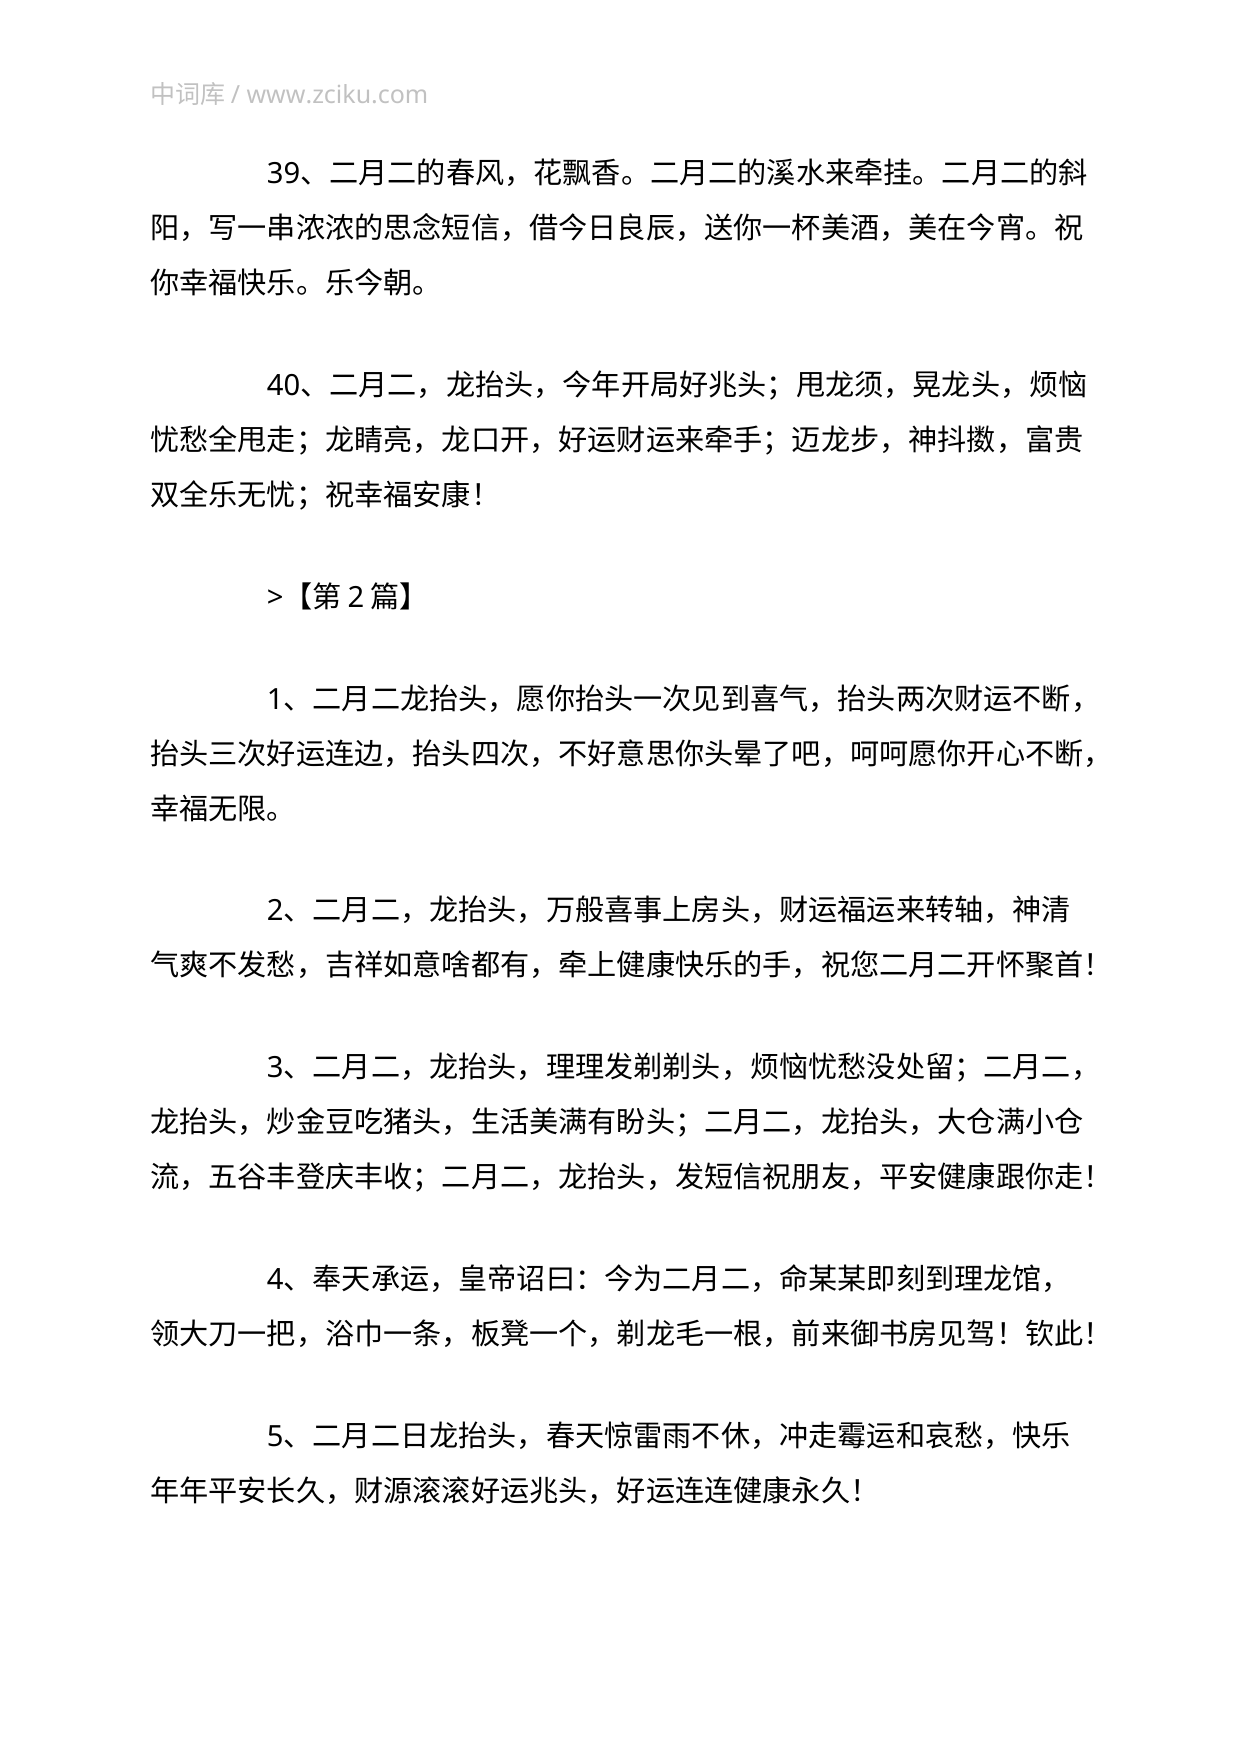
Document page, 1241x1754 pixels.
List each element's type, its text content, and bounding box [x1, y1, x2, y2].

text 39、二月二的春风，花飘香。二月二的溪水来牵挂。二月二的斜阳，写一串浓浓的思念短信，借今日良辰，送你一杯美酒，美在今宵。祝你幸福快乐。乐今朝。 [150, 150, 1090, 302]
text 5、二月二日龙抬头，春天惊雷雨不休，冲走霉运和哀愁，快乐年年平安长久，财源滚滚好运兆头，好运连连健康永久！ [150, 1412, 1090, 1509]
text 4、奉天承运，皇帝诏曰：今为二月二，命某某即刻到理龙馆，领大刀一把，浴巾一条，板凳一个，剃龙毛一根，前来御书房见驾！钦此！ [150, 1255, 1090, 1353]
text >【第2篇】 [150, 573, 1090, 616]
text 2、二月二，龙抬头，万般喜事上房头，财运福运来转轴，神清气爽不发愁，吉祥如意啥都有，牵上健康快乐的手，祝您二月二开怀聚首！ [150, 887, 1090, 984]
text 40、二月二，龙抬头，今年开局好兆头；甩龙须，晃龙头，烦恼忧愁全甩走；龙睛亮，龙口开，好运财运来牵手；迈龙步，神抖擞，富贵双全乐无忧；祝幸福安康！ [150, 362, 1090, 514]
text 3、二月二，龙抬头，理理发剃剃头，烦恼忧愁没处留；二月二，龙抬头，炒金豆吃猪头，生活美满有盼头；二月二，龙抬头，大仓满小仓流，五谷丰登庆丰收；二月二，龙抬头，发短信祝朋友，平安健康跟你走！ [150, 1044, 1090, 1196]
text 1、二月二龙抬头，愿你抬头一次见到喜气，抬头两次财运不断，抬头三次好运连边，抬头四次，不好意思你头晕了吧，呵呵愿你开心不断，幸福无限。 [150, 675, 1090, 827]
